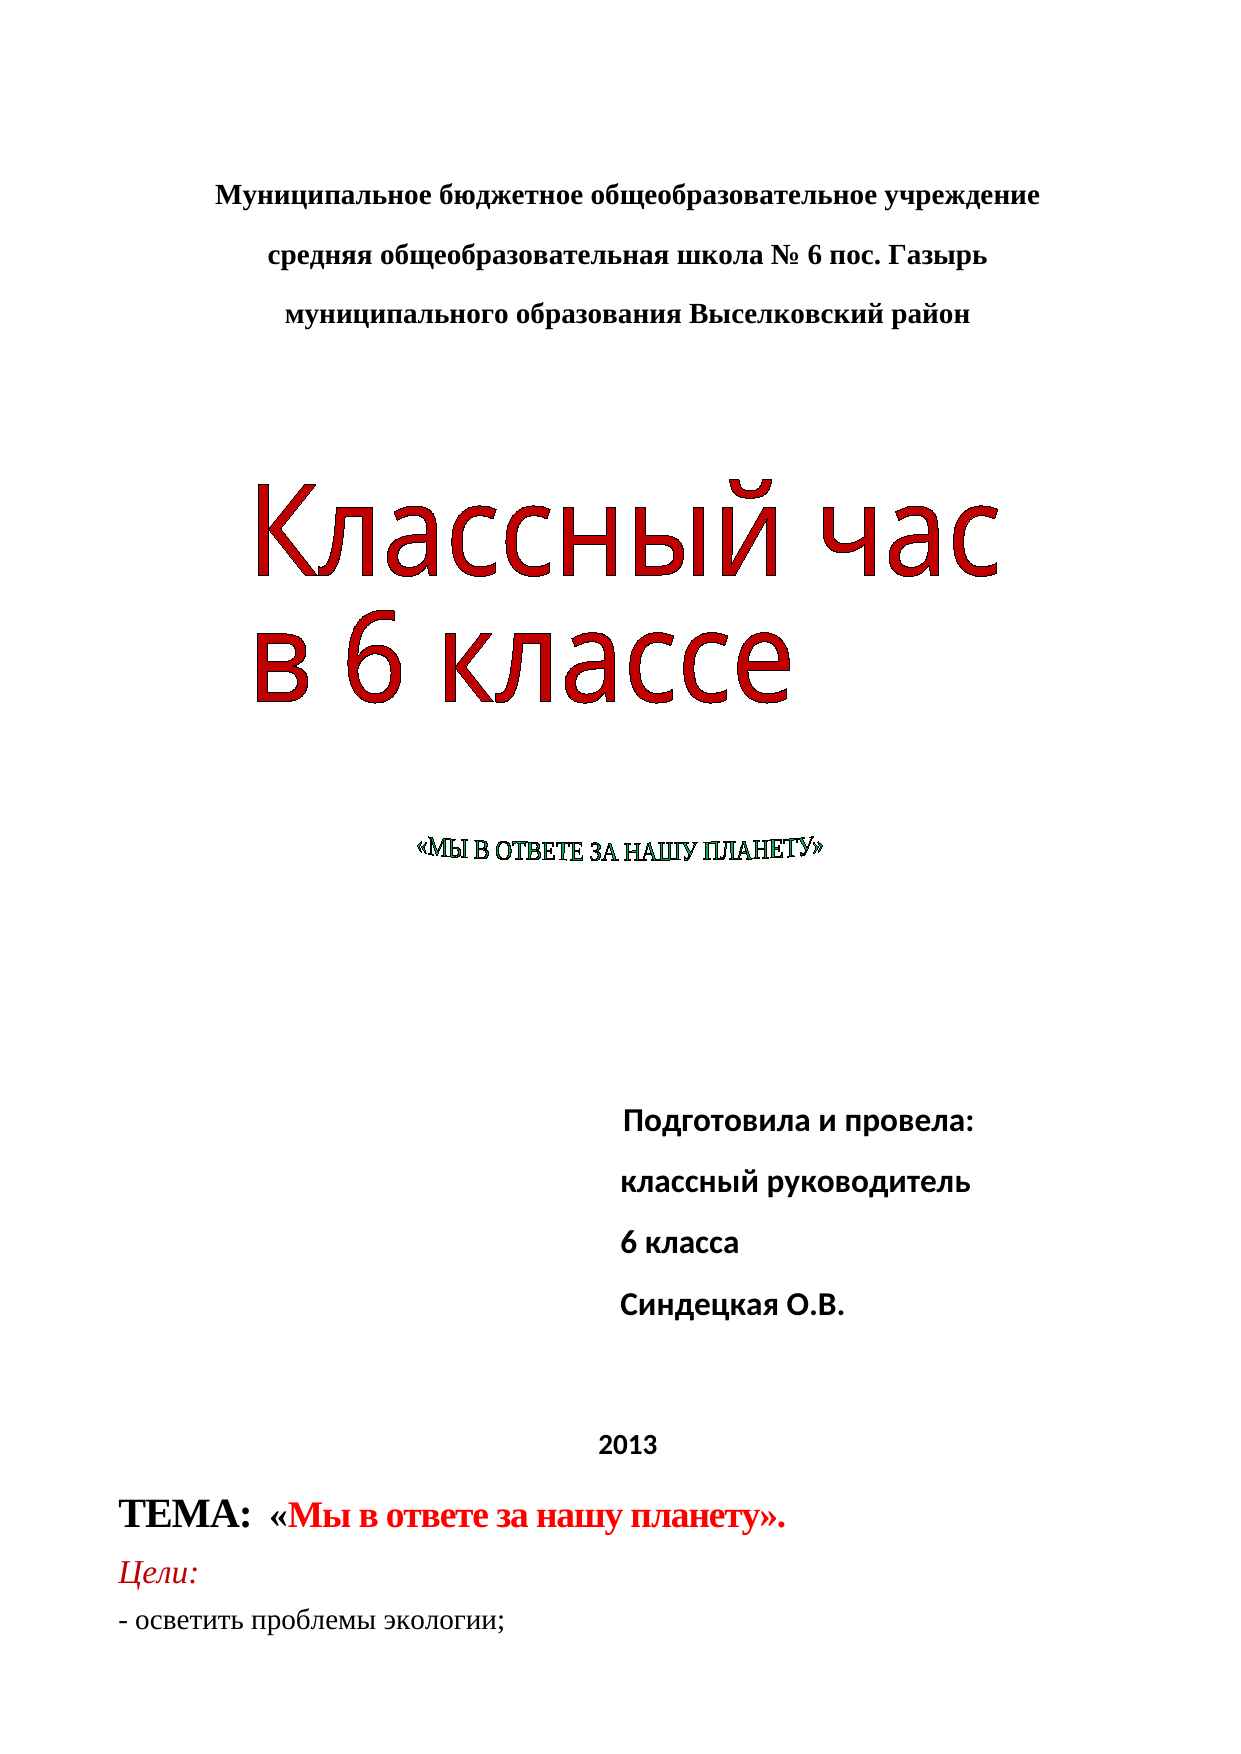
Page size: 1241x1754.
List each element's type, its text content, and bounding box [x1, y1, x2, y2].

text муниципального образования Выселковский район [118, 296, 1137, 330]
text ТЕМА: «Мы в ответе за нашу планету». [118, 1488, 1137, 1536]
text 2013 [118, 1426, 1137, 1462]
text средняя общеобразовательная школа № 6 пос. Газырь [118, 237, 1137, 270]
text Муниципальное бюджетное общеобразовательное учреждение [118, 177, 1137, 211]
text Цели: [137, 1564, 1136, 1589]
text Подготовила и провела: классный руководитель 6 класса Синдецкая О.В. [118, 1099, 1137, 1323]
text - осветить проблемы экологии; [118, 1610, 1136, 1635]
